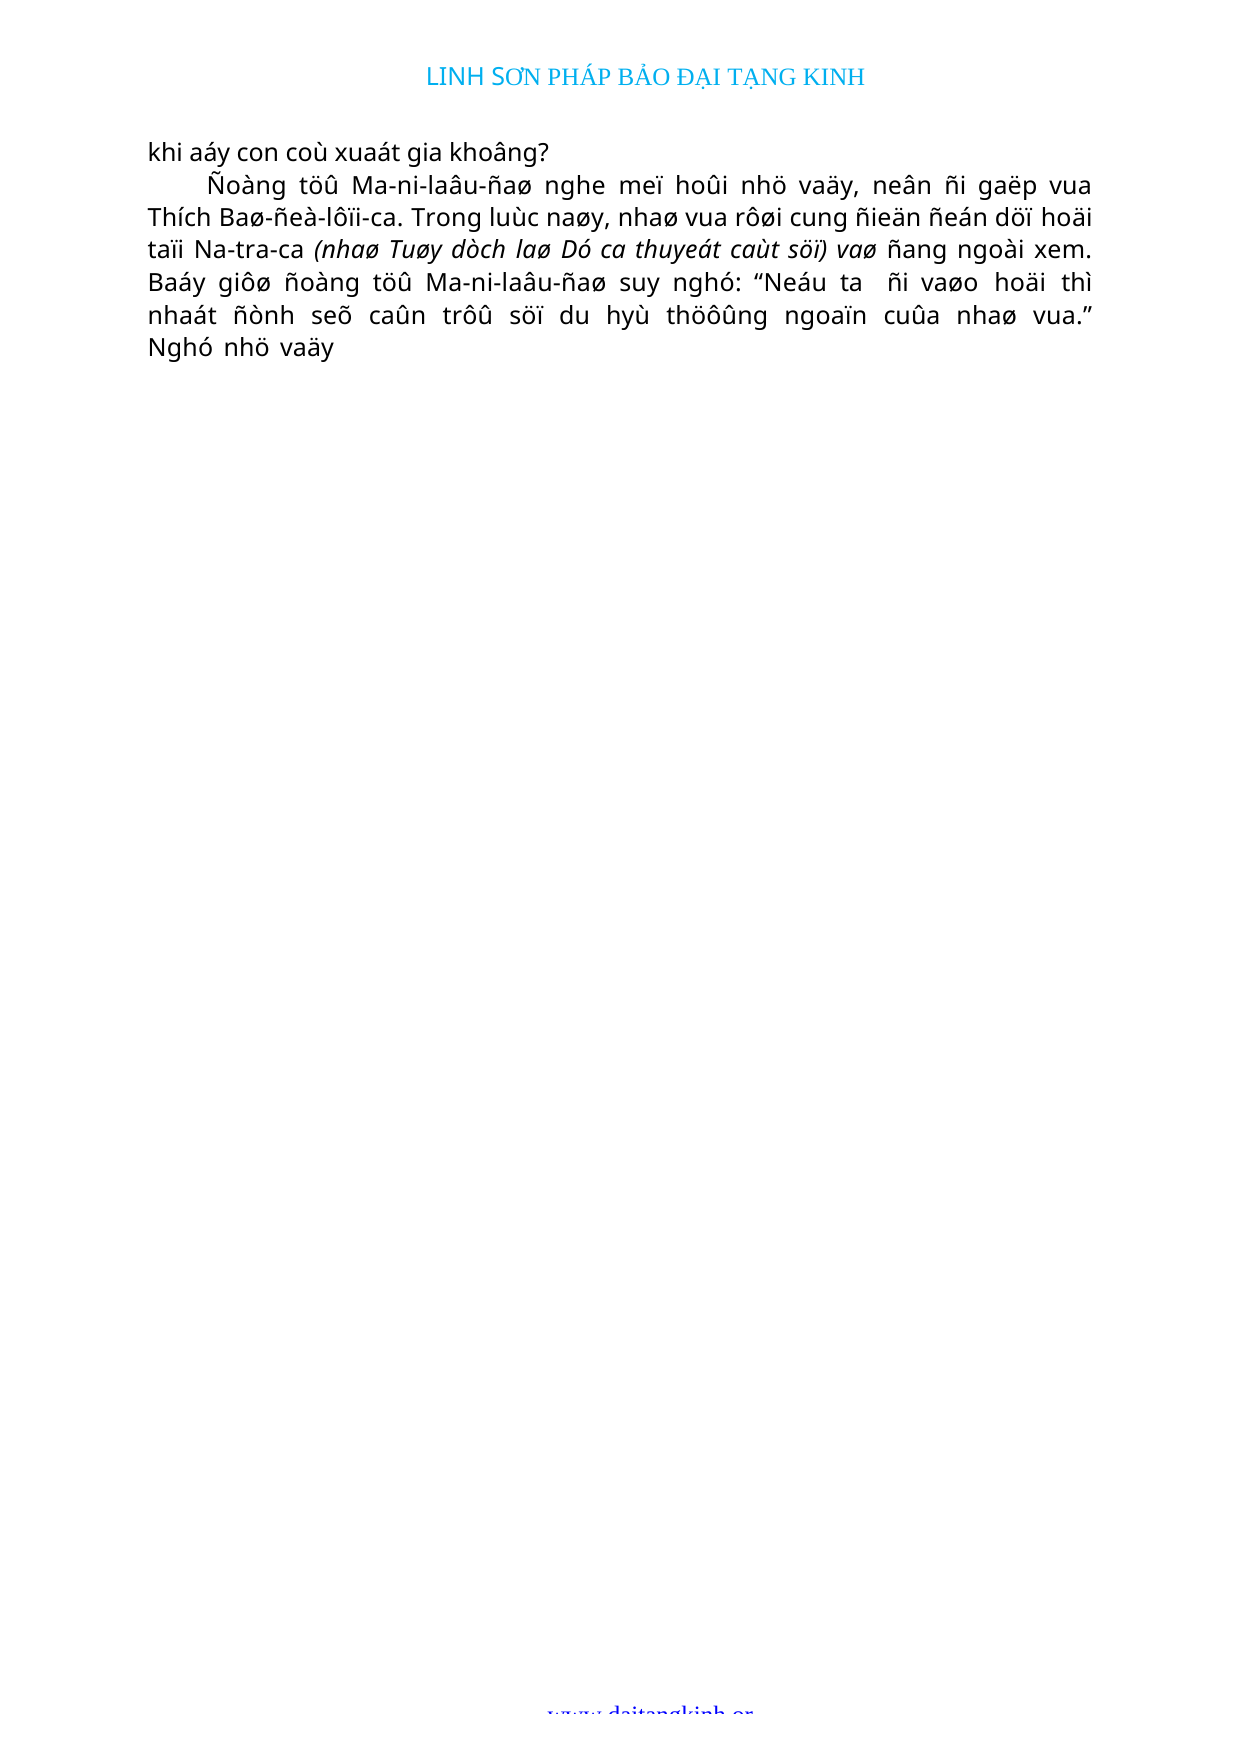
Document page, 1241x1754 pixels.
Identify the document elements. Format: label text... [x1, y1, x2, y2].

text Ñoàng töû Ma-ni-laâu-ñaø nghe meï hoûi nhö vaäy, neân ñi gaëp vua Thích Baø-ñeà-lôïi-ca. Trong luùc naøy, nhaø vua rôøi cung ñieän ñeán döï hoäi taïi Na-tra-ca (nhaø Tuøy dòch laø Dó ca thuyeát caùt söï) vaø ñang ngoài xem. Baáy giôø ñoàng töû Ma-ni-laâu-ñaø suy nghó: “Neáu ta ñi vaøo hoäi thì nhaát ñònh seõ caûn trôû söï du hyù thöôûng ngoaïn cuûa nhaø vua.” Nghó nhö vaäy [147, 168, 1092, 364]
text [147, 135, 1093, 168]
